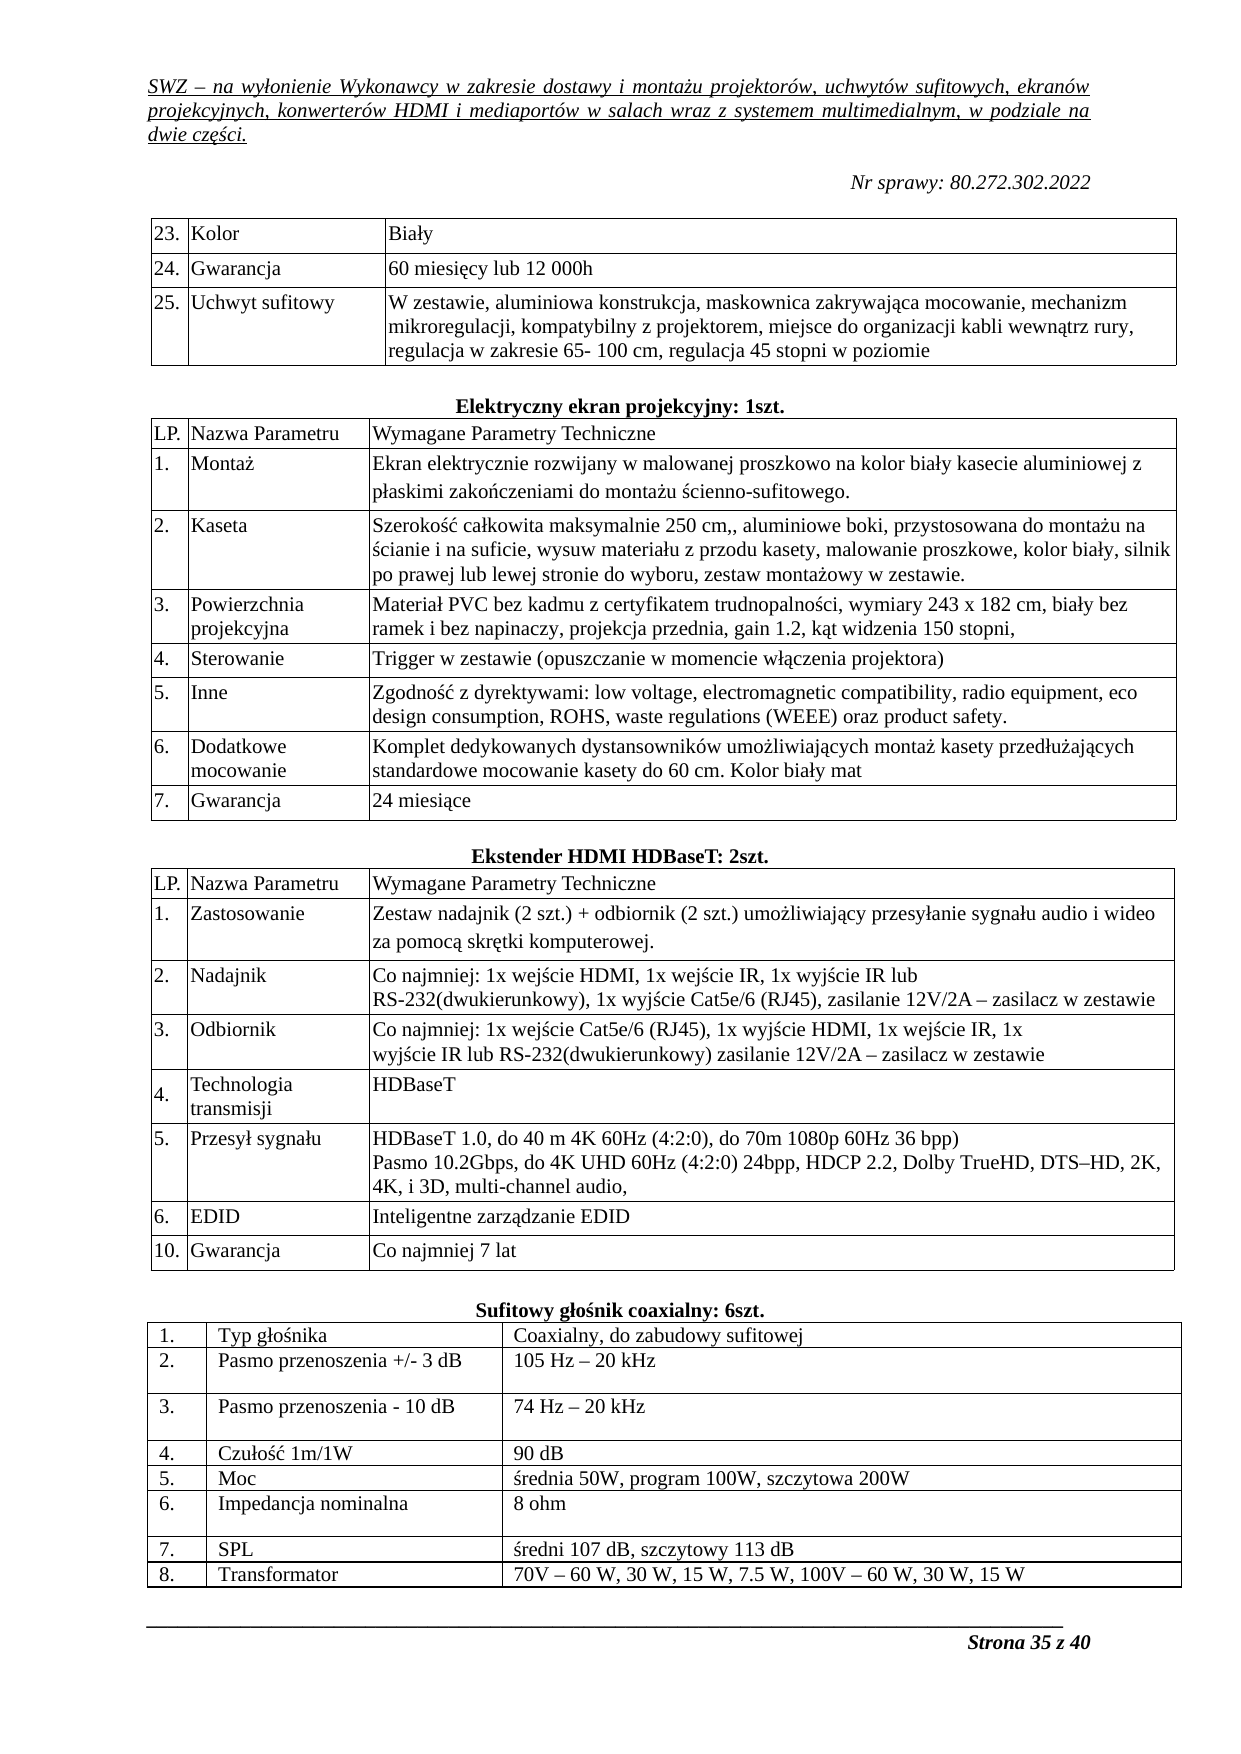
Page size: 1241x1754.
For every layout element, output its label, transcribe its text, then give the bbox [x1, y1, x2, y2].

table_cell Trigger w zestawie (opuszczanie w momencie włączenia projektora) [370, 644, 1176, 677]
table_cell 2. [152, 961, 187, 1014]
table_cell 105 Hz – 20 kHz [503, 1348, 1181, 1393]
table_cell Czułość 1m/1W [207, 1441, 502, 1465]
table_cell Gwarancja [189, 254, 385, 287]
table_cell Inteligentne zarządzanie EDID [370, 1202, 1174, 1235]
table_cell Gwarancja [188, 1236, 369, 1269]
table_cell Co najmniej: 1x wejście HDMI, 1x wejście IR, 1x wyjście IR lub RS-232(dwukierunkowy), 1x wyjście Cat5e/6 (RJ45), zasilanie 12V/2A – zasilacz w zestawie [370, 961, 1174, 1014]
table_cell średnia 50W, program 100W, szczytowa 200W [503, 1466, 1181, 1490]
table_cell EDID [188, 1202, 369, 1235]
table_cell Pasmo przenoszenia - 10 dB [207, 1394, 502, 1440]
table_cell Inne [189, 678, 369, 731]
table_cell 10. [152, 1236, 187, 1269]
table_cell Uchwyt sufitowy [189, 288, 385, 365]
table_cell 70V – 60 W, 30 W, 15 W, 7.5 W, 100V – 60 W, 30 W, 15 W [503, 1563, 1181, 1586]
table_header Nazwa Parametru [189, 419, 369, 448]
table_cell Szerokość całkowita maksymalnie 250 cm,, aluminiowe boki, przystosowana do montażu na ścianie i na suficie, wysuw materiału z przodu kasety, malowanie proszkowe, kolor biały, silnik po prawej lub lewej stronie do wyboru, zestaw montażowy w zestawie. [370, 511, 1176, 588]
text Elektryczny ekran projekcyjny: 1szt. [148, 394, 1092, 418]
table_cell 23. [152, 219, 188, 252]
table_cell Co najmniej: 1x wejście Cat5e/6 (RJ45), 1x wyjście HDMI, 1x wejście IR, 1x wyjście IR lub RS-232(dwukierunkowy) zasilanie 12V/2A – zasilacz w zestawie [370, 1015, 1174, 1068]
table_cell Sterowanie [189, 644, 369, 677]
table_cell Zastosowanie [188, 899, 369, 960]
table_cell Powierzchnia projekcyjna [189, 590, 369, 643]
table_cell Ekran elektrycznie rozwijany w malowanej proszkowo na kolor biały kasecie aluminiowej z płaskimi zakończeniami do montażu ścienno-sufitowego. [370, 449, 1176, 510]
table_cell Biały [386, 219, 1176, 252]
table_cell 6. [152, 732, 188, 785]
table_header Wymagane Parametry Techniczne [370, 869, 1174, 898]
table_cell 6. [152, 1202, 187, 1235]
table_cell 2. [152, 511, 188, 588]
table_header Wymagane Parametry Techniczne [370, 419, 1176, 448]
table_cell 3. [148, 1394, 206, 1440]
table_cell Kolor [189, 219, 385, 252]
table_cell 1. [152, 449, 188, 510]
table_cell 25. [152, 288, 188, 365]
table_cell Pasmo przenoszenia +/- 3 dB [207, 1348, 502, 1393]
table_header 1. [148, 1323, 206, 1347]
table_cell Dodatkowe mocowanie [189, 732, 369, 785]
table_cell 4. [152, 644, 188, 677]
table_cell Odbiornik [188, 1015, 369, 1068]
table_cell 2. [148, 1348, 206, 1393]
table_cell Montaż [189, 449, 369, 510]
table_cell Kaseta [189, 511, 369, 588]
table_cell 4. [152, 1070, 187, 1123]
table_cell Komplet dedykowanych dystansowników umożliwiających montaż kasety przedłużających standardowe mocowanie kasety do 60 cm. Kolor biały mat [370, 732, 1176, 785]
table_cell Co najmniej 7 lat [370, 1236, 1174, 1269]
table_cell Impedancja nominalna [207, 1491, 502, 1536]
table_cell 60 miesięcy lub 12 000h [386, 254, 1176, 287]
table_cell 74 Hz – 20 kHz [503, 1394, 1181, 1440]
table_cell W zestawie, aluminiowa konstrukcja, maskownica zakrywająca mocowanie, mechanizm mikroregulacji, kompatybilny z projektorem, miejsce do organizacji kabli wewnątrz rury, regulacja w zakresie 65- 100 cm, regulacja 45 stopni w poziomie [386, 288, 1176, 365]
text Ekstender HDMI HDBaseT: 2szt. [148, 844, 1092, 868]
table_cell Moc [207, 1466, 502, 1490]
table_cell Zestaw nadajnik (2 szt.) + odbiornik (2 szt.) umożliwiający przesyłanie sygnału audio i wideo za pomocą skrętki komputerowej. [370, 899, 1174, 960]
table_header Coaxialny, do zabudowy sufitowej [503, 1323, 1181, 1347]
table_cell HDBaseT [370, 1070, 1174, 1123]
table_cell 5. [152, 678, 188, 731]
table_cell 4. [148, 1441, 206, 1465]
table_cell 90 dB [503, 1441, 1181, 1465]
table_cell Materiał PVC bez kadmu z certyfikatem trudnopalności, wymiary 243 x 182 cm, biały bez ramek i bez napinaczy, projekcja przednia, gain 1.2, kąt widzenia 150 stopni, [370, 590, 1176, 643]
table_cell 24. [152, 254, 188, 287]
table_cell 24 miesiące [370, 786, 1176, 820]
table_cell SPL [207, 1537, 502, 1561]
text Sufitowy głośnik coaxialny: 6szt. [148, 1298, 1092, 1322]
table_header Nazwa Parametru [188, 869, 369, 898]
table_cell 6. [148, 1491, 206, 1536]
table_header LP. [152, 419, 188, 448]
table_header LP. [152, 869, 187, 898]
table_cell 3. [152, 1015, 187, 1068]
table_cell 5. [152, 1124, 187, 1201]
table_cell 7. [148, 1537, 206, 1561]
table_cell Nadajnik [188, 961, 369, 1014]
table_cell Gwarancja [189, 786, 369, 820]
table_cell Przesył sygnału [188, 1124, 369, 1201]
table_cell Zgodność z dyrektywami: low voltage, electromagnetic compatibility, radio equipment, eco design consumption, ROHS, waste regulations (WEEE) oraz product safety. [370, 678, 1176, 731]
table_cell Technologia transmisji [188, 1070, 369, 1123]
table_cell HDBaseT 1.0, do 40 m 4K 60Hz (4:2:0), do 70m 1080p 60Hz 36 bpp) Pasmo 10.2Gbps, do 4K UHD 60Hz (4:2:0) 24bpp, HDCP 2.2, Dolby TrueHD, DTS–HD, 2K, 4K, i 3D, multi-channel audio, [370, 1124, 1174, 1201]
table_cell 5. [148, 1466, 206, 1490]
table_header Typ głośnika [207, 1323, 502, 1347]
table_cell 3. [152, 590, 188, 643]
table_cell 1. [152, 899, 187, 960]
table_cell 8 ohm [503, 1491, 1181, 1536]
table_cell Transformator [207, 1563, 502, 1586]
table_cell średni 107 dB, szczytowy 113 dB [503, 1537, 1181, 1561]
table_cell 8. [148, 1563, 206, 1586]
table_cell 7. [152, 786, 188, 820]
